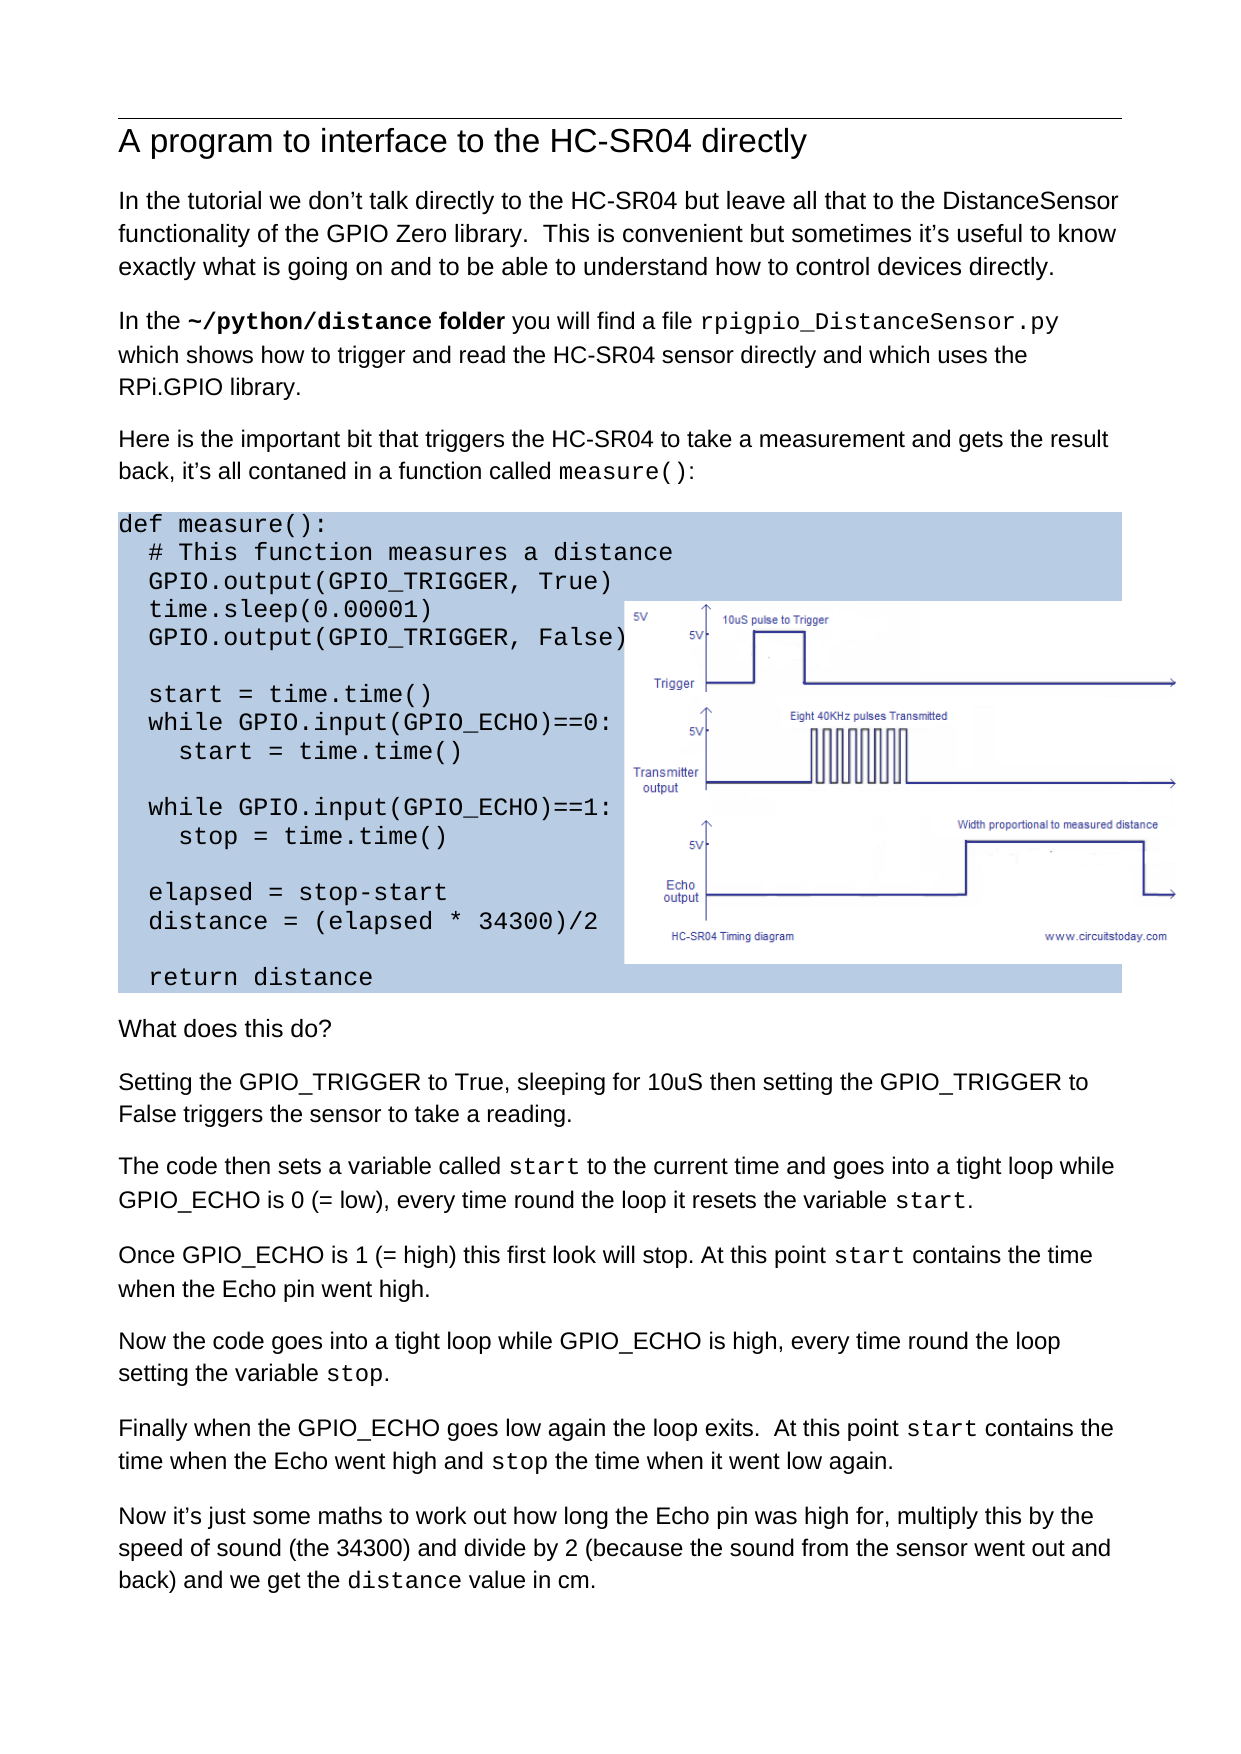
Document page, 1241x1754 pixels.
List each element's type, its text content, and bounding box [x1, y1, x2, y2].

text # This function measures a distance [118, 540, 1122, 568]
text Finally when the GPIO_ECHO goes low again the loop exits. At this point start contains the time when the Echo went high and stop the time when it went low again. [118, 1413, 1122, 1477]
text while GPIO.input(GPIO_ECHO)==1: [118, 795, 624, 823]
picture [624, 601, 1187, 964]
text return distance [118, 965, 1122, 993]
text Now the code goes into a tight loop while GPIO_ECHO is high, every time round the loop setting the variable stop. [118, 1327, 1122, 1388]
text time.sleep(0.00001) [118, 597, 1122, 625]
text What does this do? [118, 1014, 1122, 1043]
text GPIO.output(GPIO_TRIGGER, False) [118, 625, 624, 653]
text GPIO.output(GPIO_TRIGGER, True) [118, 568, 1122, 597]
text while GPIO.input(GPIO_ECHO)==0: [118, 710, 624, 738]
text Once GPIO_ECHO is 1 (= high) this first look will stop. At this point start contains the time when the Echo pin went high. [118, 1241, 1122, 1302]
text start = time.time() [118, 682, 624, 710]
text The code then sets a variable called start to the current time and goes into a tight loop while GPIO_ECHO is 0 (= low), every time round the loop it resets the variable start. [118, 1152, 1122, 1216]
text distance = (elapsed * 34300)/2 [118, 908, 624, 937]
text stop = time.time() [118, 823, 624, 852]
text In the tutorial we don’t talk directly to the HC-SR04 but leave all that to the DistanceSensor functionality of the GPIO Zero library. This is convenient but sometimes it’s useful to know exactly what is going on and to be able to understand how to control devices directly. [118, 186, 1122, 281]
text elapsed = stop-start [118, 880, 624, 908]
text def measure(): [118, 512, 1122, 540]
text Here is the important bit that triggers the HC-SR04 to take a measurement and gets the result back, it’s all contaned in a function called measure(): [118, 425, 1122, 486]
subtitle A program to interface to the HC-SR04 directly [118, 119, 1122, 160]
text Setting the GPIO_TRIGGER to True, sleeping for 10uS then setting the GPIO_TRIGGER to False triggers the sensor to take a reading. [118, 1068, 1122, 1127]
text start = time.time() [118, 738, 624, 767]
text In the ~/python/distance folder you will find a file rpigpio_DistanceSensor.py which shows how to trigger and read the HC-SR04 sensor directly and which uses the RPi.GPIO library. [118, 306, 1122, 400]
text Now it’s just some maths to work out how long the Echo pin was high for, multiply this by the speed of sound (the 34300) and divide by 2 (because the sound from the sensor went out and back) and we get the distance value in cm. [118, 1502, 1122, 1595]
